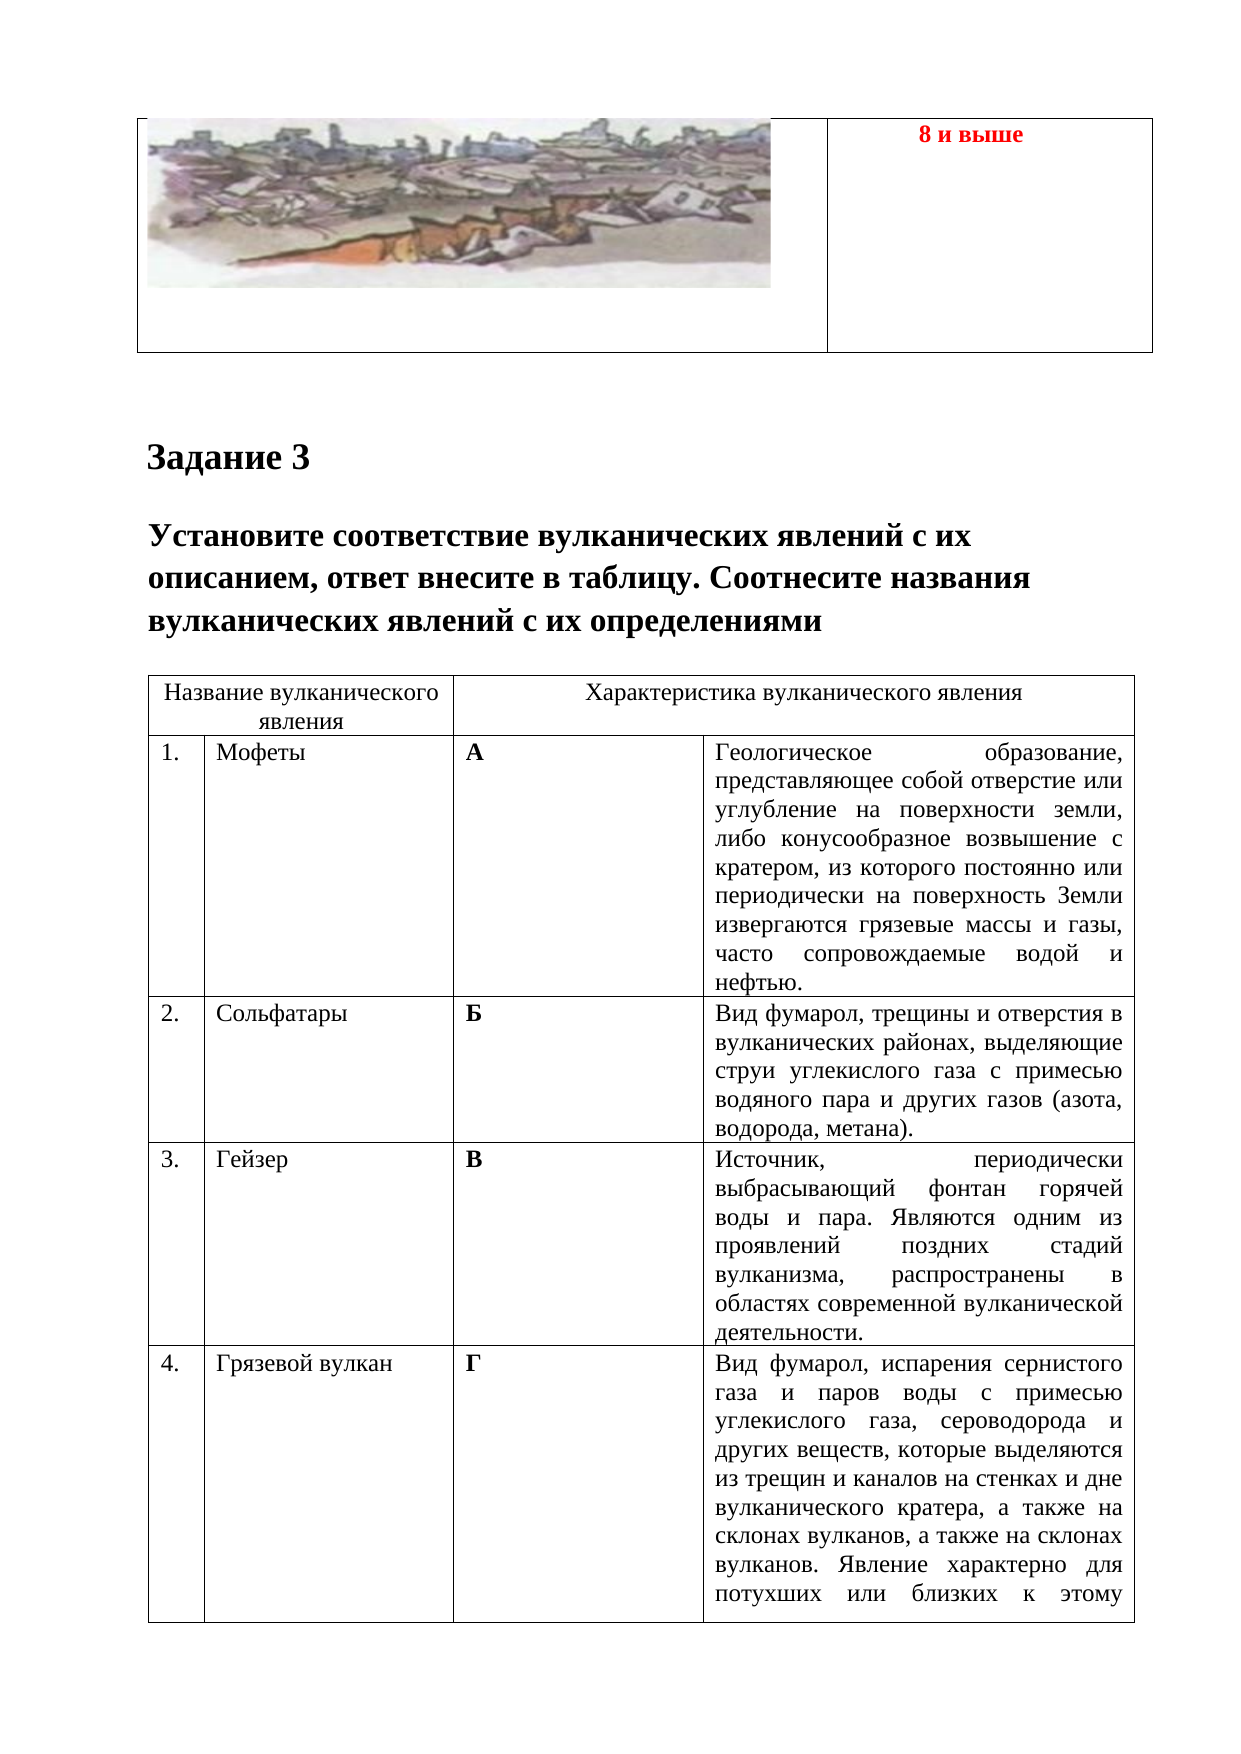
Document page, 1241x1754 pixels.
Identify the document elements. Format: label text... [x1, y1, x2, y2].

table_cell 8 и выше [828, 119, 1152, 352]
text Задание 3 [146, 434, 1094, 478]
table_cell [584, 1143, 703, 1345]
picture [147, 118, 771, 288]
table_cell А [454, 736, 584, 996]
table_cell Гейзер [205, 1143, 453, 1345]
table_cell [584, 1346, 703, 1622]
table_header Характеристика вулканического явления [584, 676, 1134, 734]
table_cell Г [454, 1346, 584, 1622]
table_header [454, 676, 584, 734]
table_cell 4. [149, 1346, 204, 1622]
table_cell 1. [149, 736, 204, 996]
table_cell [584, 997, 703, 1142]
table_cell Геологическое образование, представляющее собой отверстие или углубление на поверхности земли, либо конусообразное возвышение с кратером, из которого постоянно или периодически на поверхность Земли извергаются грязевые массы и газы, часто сопровождаемые водой и нефтью. [704, 736, 1134, 996]
table_cell Вид фумарол, трещины и отверстия в вулканических районах, выделяющие струи углекислого газа с примесью водяного пара и других газов (азота, водорода, метана). [704, 997, 1134, 1142]
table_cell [704, 1346, 1134, 1622]
table_cell 2. [149, 997, 204, 1142]
table_cell [138, 119, 827, 352]
table_cell Источник, периодически выбрасывающий фонтан горячей воды и пара. Являются одним из проявлений поздних стадий вулканизма, распространены в областях современной вулканической деятельности. [704, 1143, 1134, 1345]
table_cell Грязевой вулкан [205, 1346, 453, 1622]
table_cell 3. [149, 1143, 204, 1345]
text Установите соответствие вулканических явлений с их описанием, ответ внесите в таблицу. Соотнесите названия вулканических явлений с их определениями [148, 515, 1094, 638]
table_cell В [454, 1143, 584, 1345]
table_cell [584, 736, 703, 996]
table_cell Мофеты [205, 736, 453, 996]
table_cell Б [454, 997, 584, 1142]
table_cell Сольфатары [205, 997, 453, 1142]
table_header Название вулканического явления [149, 676, 453, 734]
